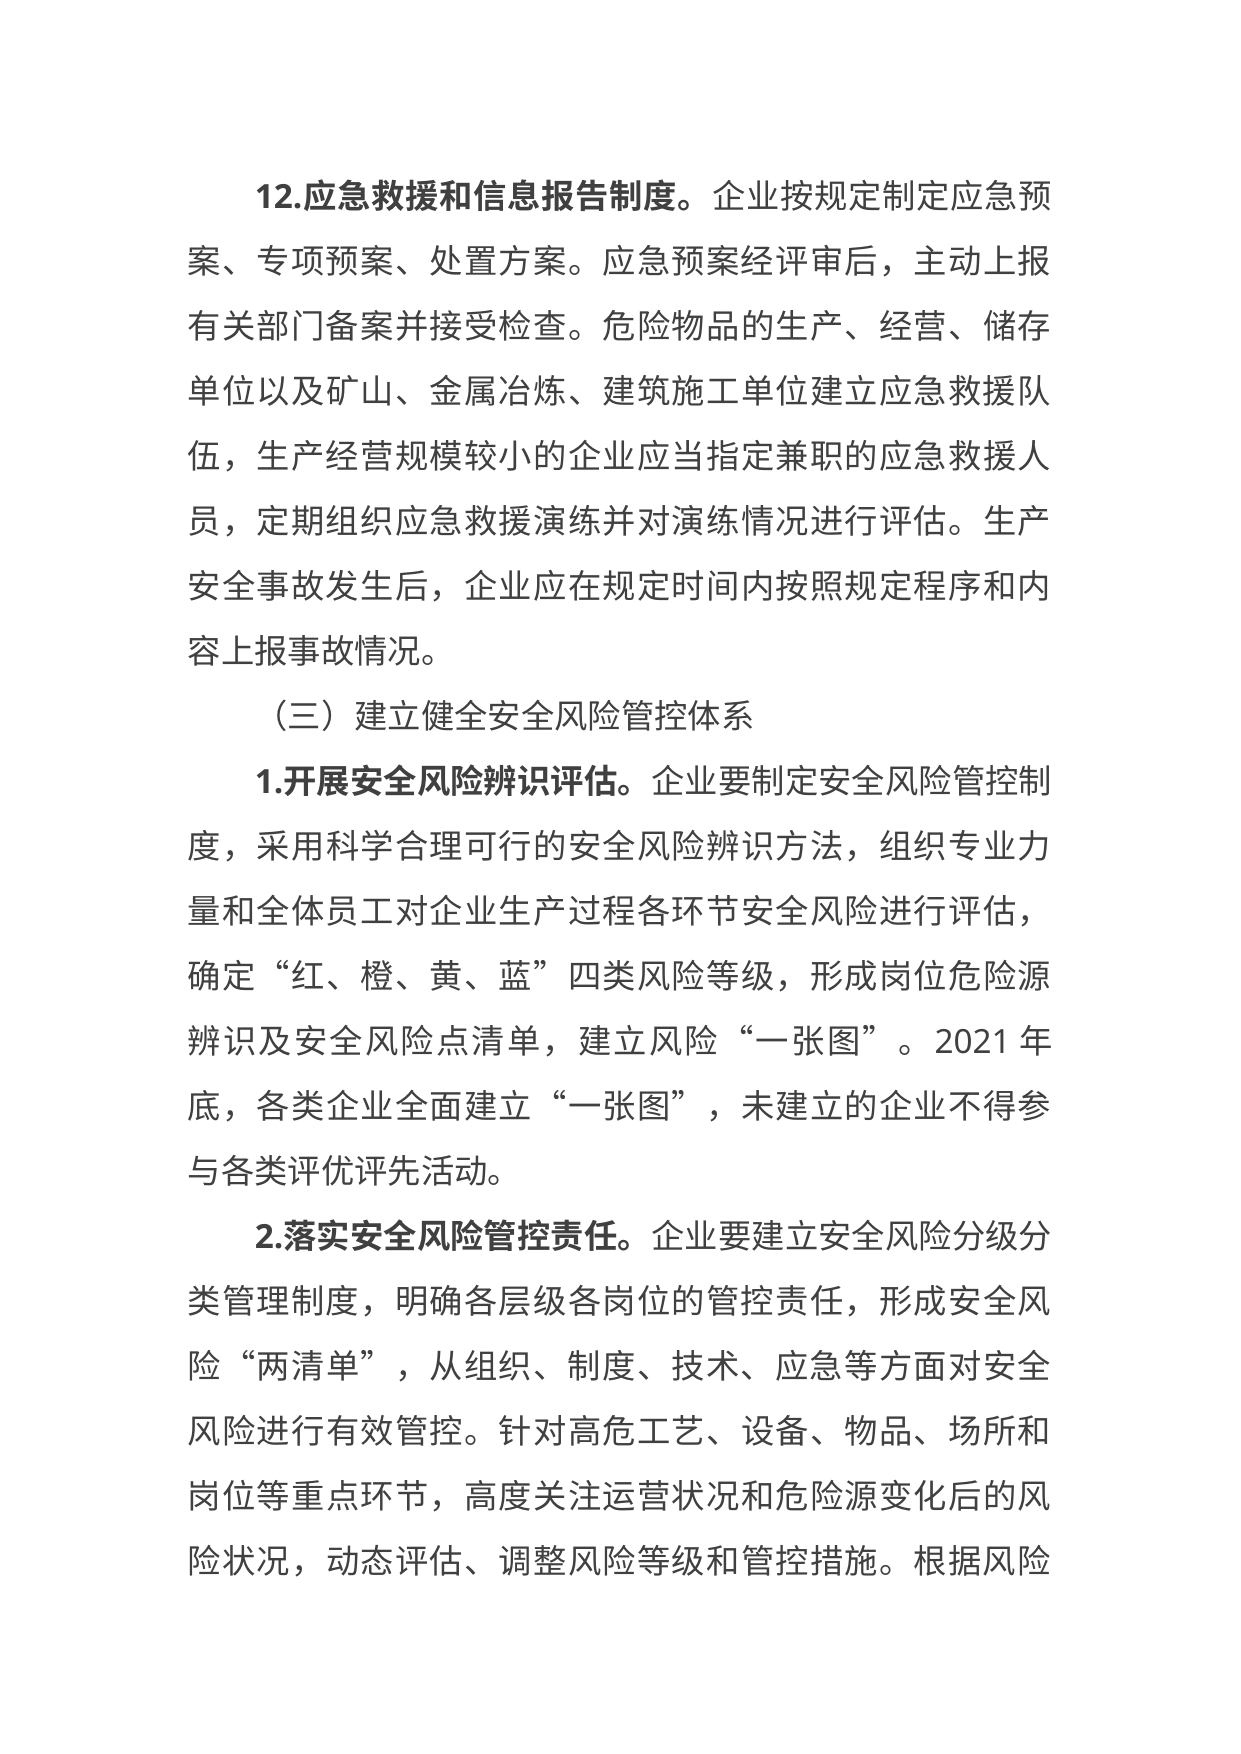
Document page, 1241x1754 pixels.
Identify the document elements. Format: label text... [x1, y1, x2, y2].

text 12.应急救援和信息报告制度。企业按规定制定应急预案、专项预案、处置方案。应急预案经评审后，主动上报有关部门备案并接受检查。危险物品的生产、经营、储存单位以及矿山、金属冶炼、建筑施工单位建立应急救援队伍，生产经营规模较小的企业应当指定兼职的应急救援人员，定期组织应急救援演练并对演练情况进行评估。生产安全事故发生后，企业应在规定时间内按照规定程序和内容上报事故情况。 [187, 162, 1053, 682]
text 1.开展安全风险辨识评估。企业要制定安全风险管控制度，采用科学合理可行的安全风险辨识方法，组织专业力量和全体员工对企业生产过程各环节安全风险进行评估，确定“红、橙、黄、蓝”四类风险等级，形成岗位危险源辨识及安全风险点清单，建立风险“一张图”。2021年底，各类企业全面建立“一张图”，未建立的企业不得参与各类评优评先活动。 [187, 747, 1053, 1202]
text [187, 1202, 1053, 1592]
text （三）建立健全安全风险管控体系 [187, 682, 1053, 747]
